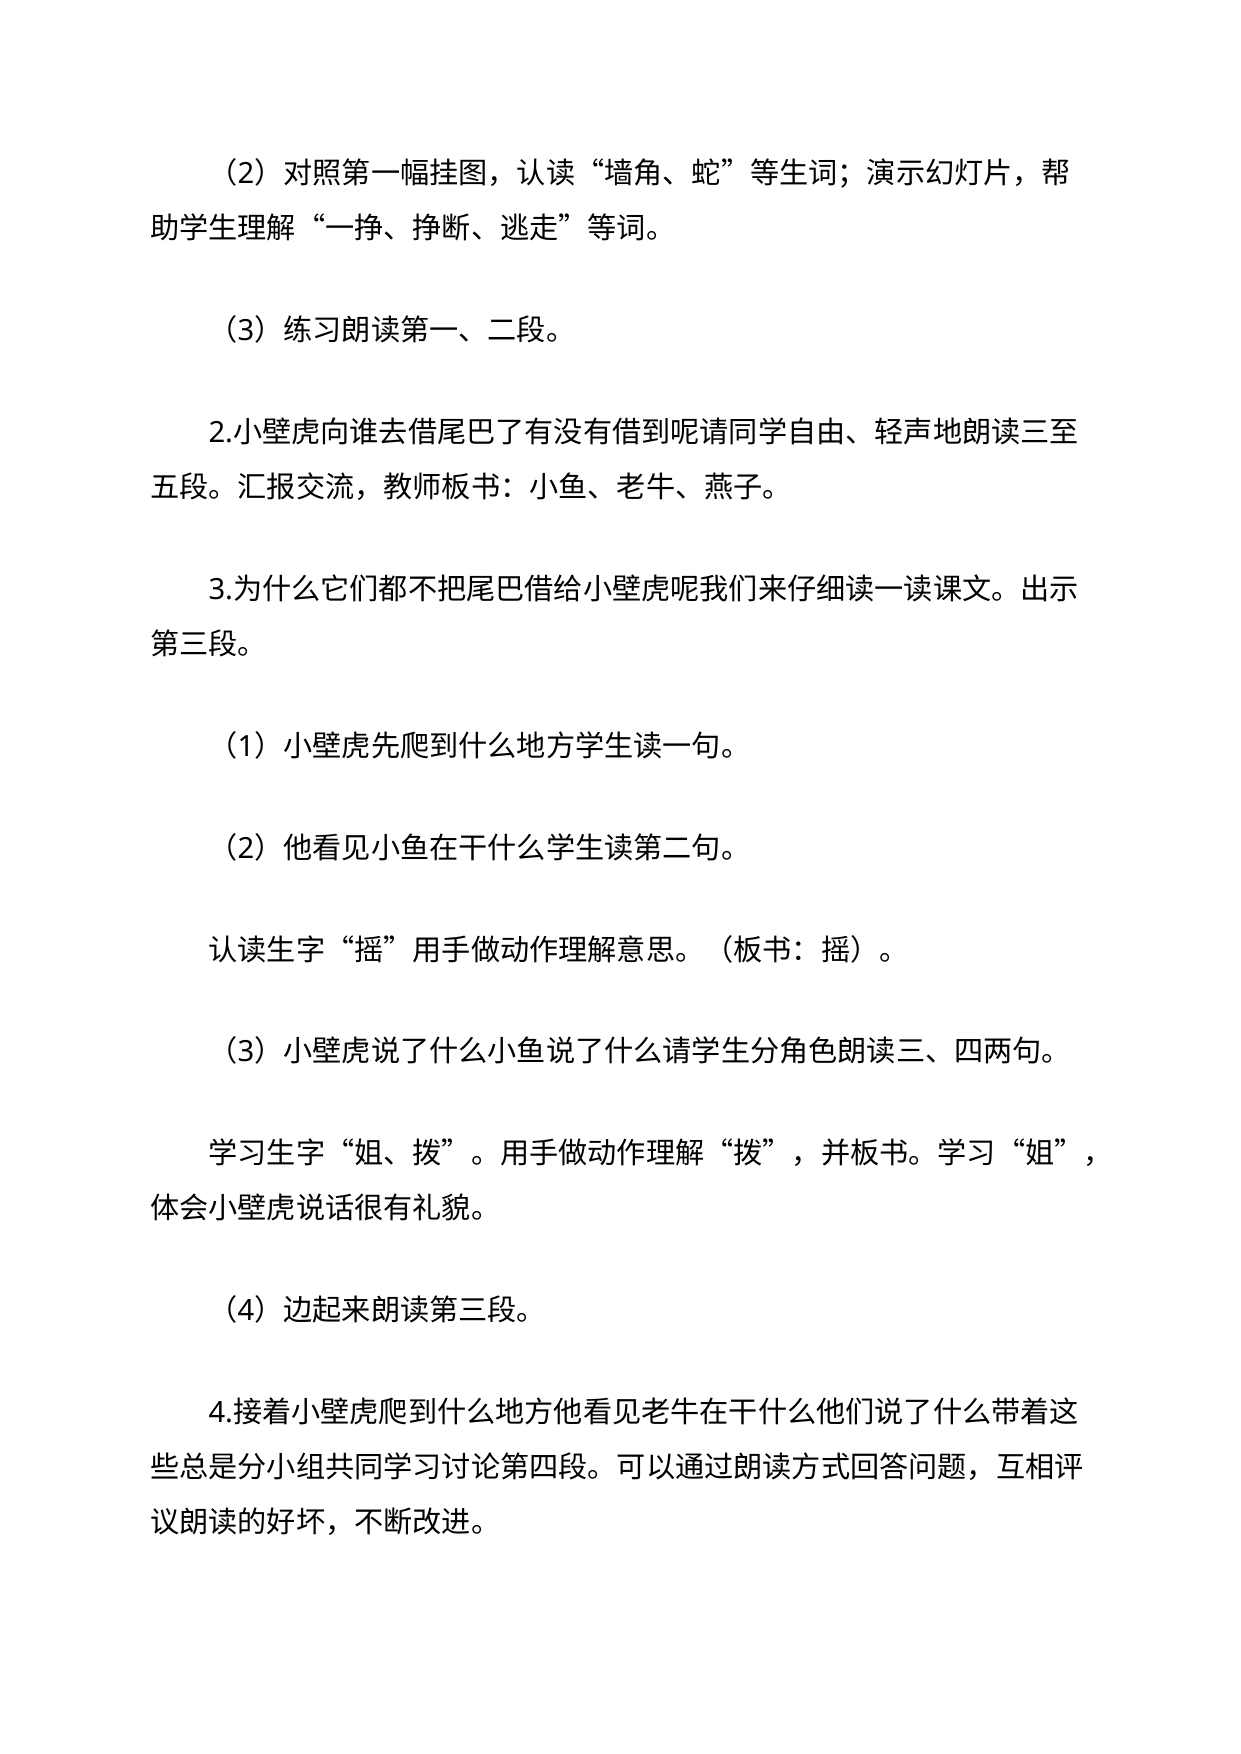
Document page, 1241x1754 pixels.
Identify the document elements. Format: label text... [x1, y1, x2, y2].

text （3）练习朗读第一、二段。 [150, 307, 1090, 349]
text （2）对照第一幅挂图，认读“墙角、蛇”等生词；演示幻灯片，帮助学生理解“一挣、挣断、逃走”等词。 [150, 150, 1090, 247]
text 认读生字“摇”用手做动作理解意思。（板书：摇）。 [150, 926, 1090, 968]
text 2.小壁虎向谁去借尾巴了有没有借到呢请同学自由、轻声地朗读三至五段。汇报交流，教师板书：小鱼、老牛、燕子。 [150, 409, 1090, 506]
text 4.接着小壁虎爬到什么地方他看见老牛在干什么他们说了什么带着这些总是分小组共同学习讨论第四段。可以通过朗读方式回答问题，互相评议朗读的好坏，不断改进。 [150, 1389, 1090, 1541]
text （1）小壁虎先爬到什么地方学生读一句。 [150, 722, 1090, 765]
text （4）边起来朗读第三段。 [150, 1287, 1090, 1329]
text （3）小壁虎说了什么小鱼说了什么请学生分角色朗读三、四两句。 [150, 1028, 1090, 1070]
text 3.为什么它们都不把尾巴借给小壁虎呢我们来仔细读一读课文。出示第三段。 [150, 566, 1090, 663]
text （2）他看见小鱼在干什么学生读第二句。 [150, 824, 1090, 867]
text 学习生字“姐、拨”。用手做动作理解“拨”，并板书。学习“姐”，体会小壁虎说话很有礼貌。 [150, 1130, 1090, 1227]
